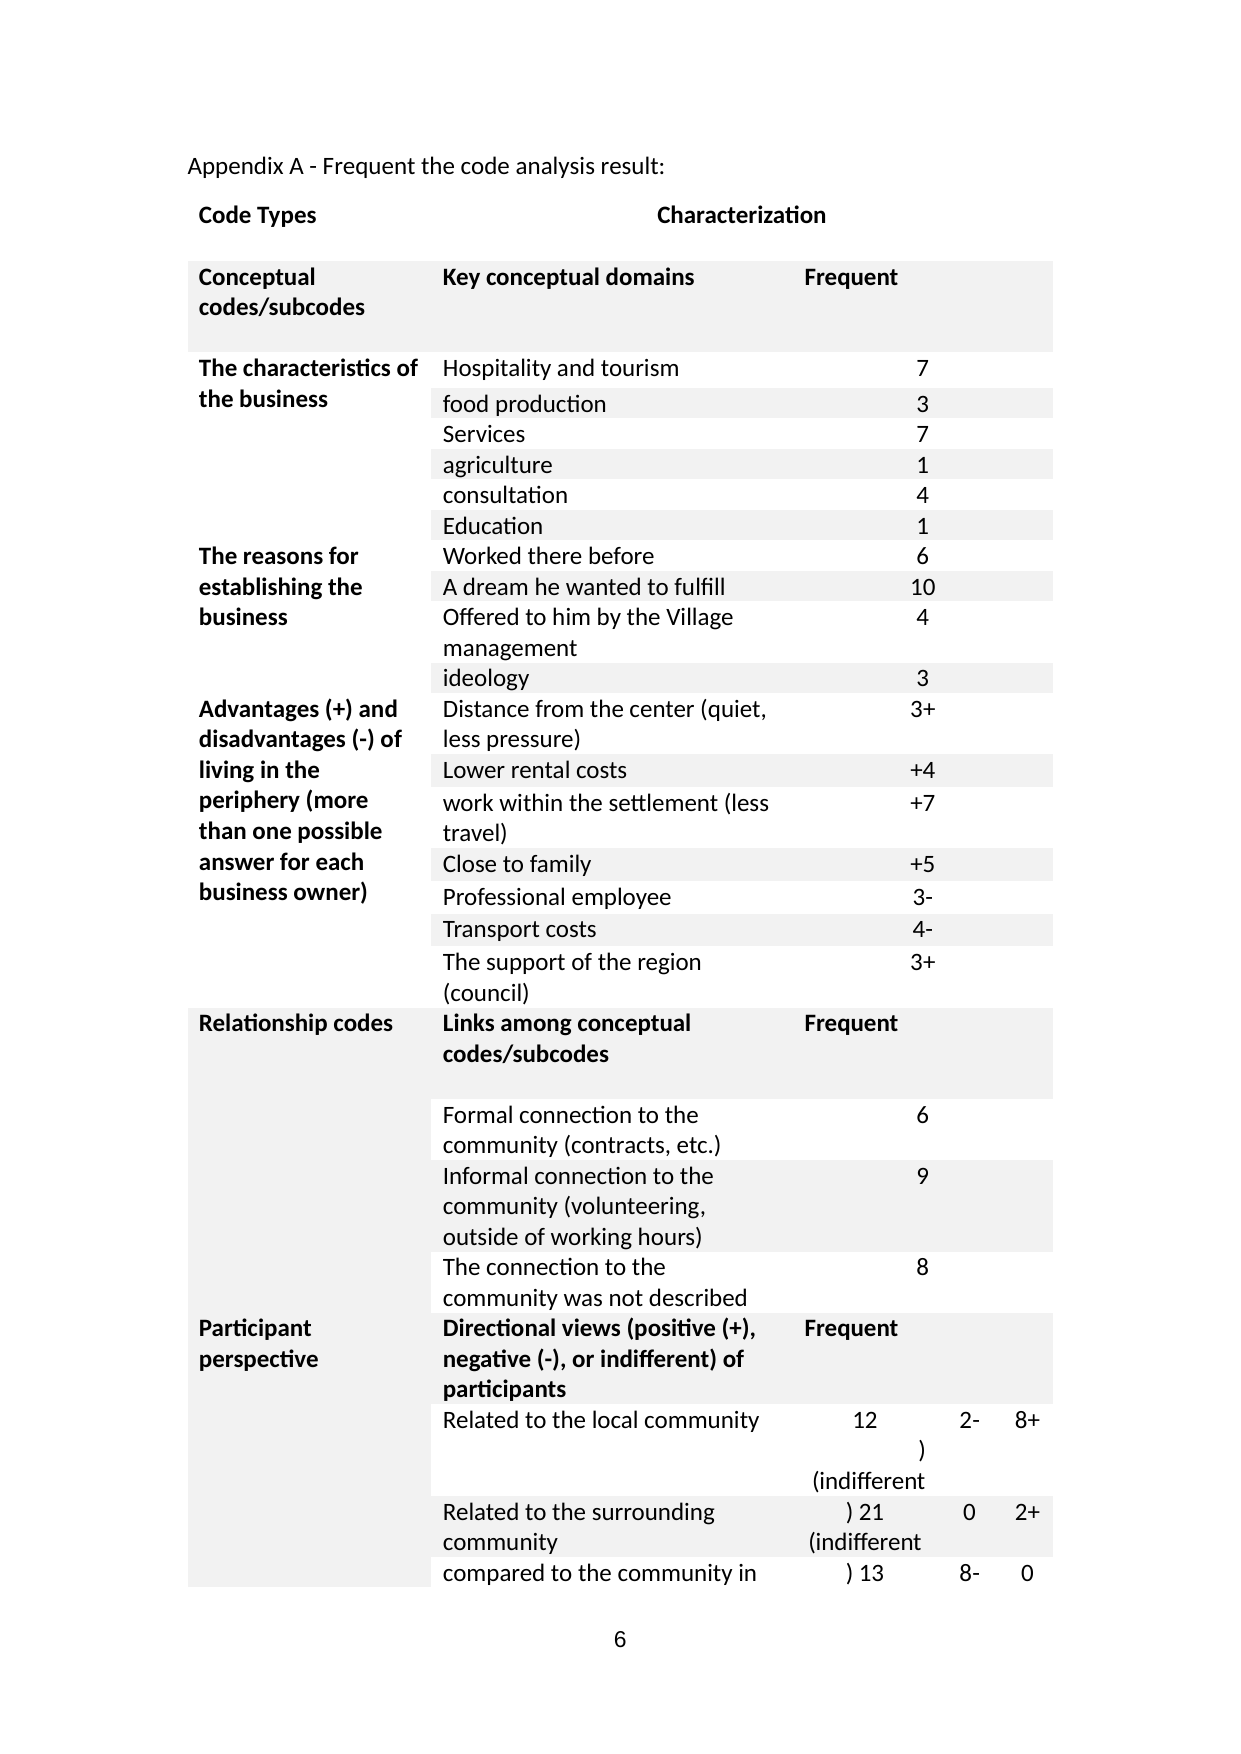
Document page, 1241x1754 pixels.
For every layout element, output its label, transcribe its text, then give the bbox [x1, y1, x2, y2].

table_cell Informal connection to the community (volunteering, outside of working hours) [431, 1160, 793, 1252]
table_cell -4 [793, 914, 1053, 946]
table_cell +8 [1002, 1404, 1053, 1496]
table_cell -2 [937, 1404, 1002, 1496]
table_cell Distance from the center (quiet, less pressure) [431, 693, 793, 754]
table_cell Frequent [793, 1008, 1053, 1099]
table_cell -8 [937, 1557, 1002, 1587]
table_cell +3 [793, 946, 1053, 1007]
table_cell The connection to the community was not described [431, 1252, 793, 1313]
table_cell consultation [431, 479, 793, 510]
table_cell 6 [793, 1099, 1053, 1160]
table_cell A dream he wanted to fulfill [431, 571, 793, 601]
table_cell Related to the local community [431, 1404, 793, 1496]
table_cell 3 [793, 663, 1053, 693]
table_cell -3 [793, 881, 1053, 913]
table_cell +3 [793, 693, 1053, 754]
table_cell 8 [793, 1252, 1053, 1313]
table_cell 6 [793, 540, 1053, 571]
table_cell 5+ [793, 848, 1053, 881]
table_cell Worked there before [431, 540, 793, 571]
table_cell Advantages (+) and disadvantages (-) of living in the periphery (more than one possible answer for each business owner) [188, 693, 431, 1007]
table_cell 13 (indifferent) [793, 1557, 937, 1587]
table_cell The reasons for establishing the business [188, 540, 431, 693]
table_cell Close to family [431, 848, 793, 881]
table_cell 1 [793, 510, 1053, 540]
table_cell 7 [793, 418, 1053, 449]
table_cell 4 [793, 479, 1053, 510]
table_cell Formal connection to the community (contracts, etc.) [431, 1099, 793, 1160]
table_cell Frequent [793, 261, 1053, 352]
table_cell +2 [1002, 1496, 1053, 1557]
table_header Characterization [431, 200, 1053, 261]
table_cell Professional employee [431, 881, 793, 913]
table_cell The support of the region (council) [431, 946, 793, 1007]
text Appendix A - Frequent the code analysis result: [187, 150, 1053, 181]
table_cell Conceptual codes/subcodes [188, 261, 431, 352]
table_cell Services [431, 418, 793, 449]
table_cell 4+ [793, 754, 1053, 787]
table_cell Key conceptual domains [431, 261, 793, 352]
table_cell Directional views (positive (+), negative (-), or indifferent) of participants [431, 1313, 793, 1404]
table_cell Offered to him by the Village management [431, 601, 793, 662]
table_cell work within the settlement (less travel) [431, 787, 793, 848]
table_cell Frequent [793, 1313, 1053, 1404]
table_cell 0 [1002, 1557, 1053, 1587]
table_cell 4 [793, 601, 1053, 662]
table_cell Related to the surrounding community [431, 1496, 793, 1557]
table_cell Lower rental costs [431, 754, 793, 787]
table_cell Links among conceptual codes/subcodes [431, 1008, 793, 1099]
table_cell Transport costs [431, 914, 793, 946]
table_cell 7+ [793, 787, 1053, 848]
table_cell 0 [937, 1496, 1002, 1557]
table_cell 9 [793, 1160, 1053, 1252]
table_cell 7 [793, 352, 1053, 388]
table_cell 3 [793, 388, 1053, 418]
table_cell Relationship codes [188, 1008, 431, 1313]
table_cell 12 (indifferent) [793, 1404, 937, 1496]
table_cell 10 [793, 571, 1053, 601]
table_cell The characteristics of the business [188, 352, 431, 540]
table_cell Participant perspective [188, 1313, 431, 1587]
table_cell Education [431, 510, 793, 540]
table_cell ideology [431, 663, 793, 693]
table_cell food production [431, 388, 793, 418]
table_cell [431, 1557, 793, 1587]
table_cell 1 [793, 449, 1053, 479]
table_cell 21 (indifferent) [793, 1496, 937, 1557]
table_cell agriculture [431, 449, 793, 479]
table_header Code Types [188, 200, 431, 261]
table_cell Hospitality and tourism [431, 352, 793, 388]
